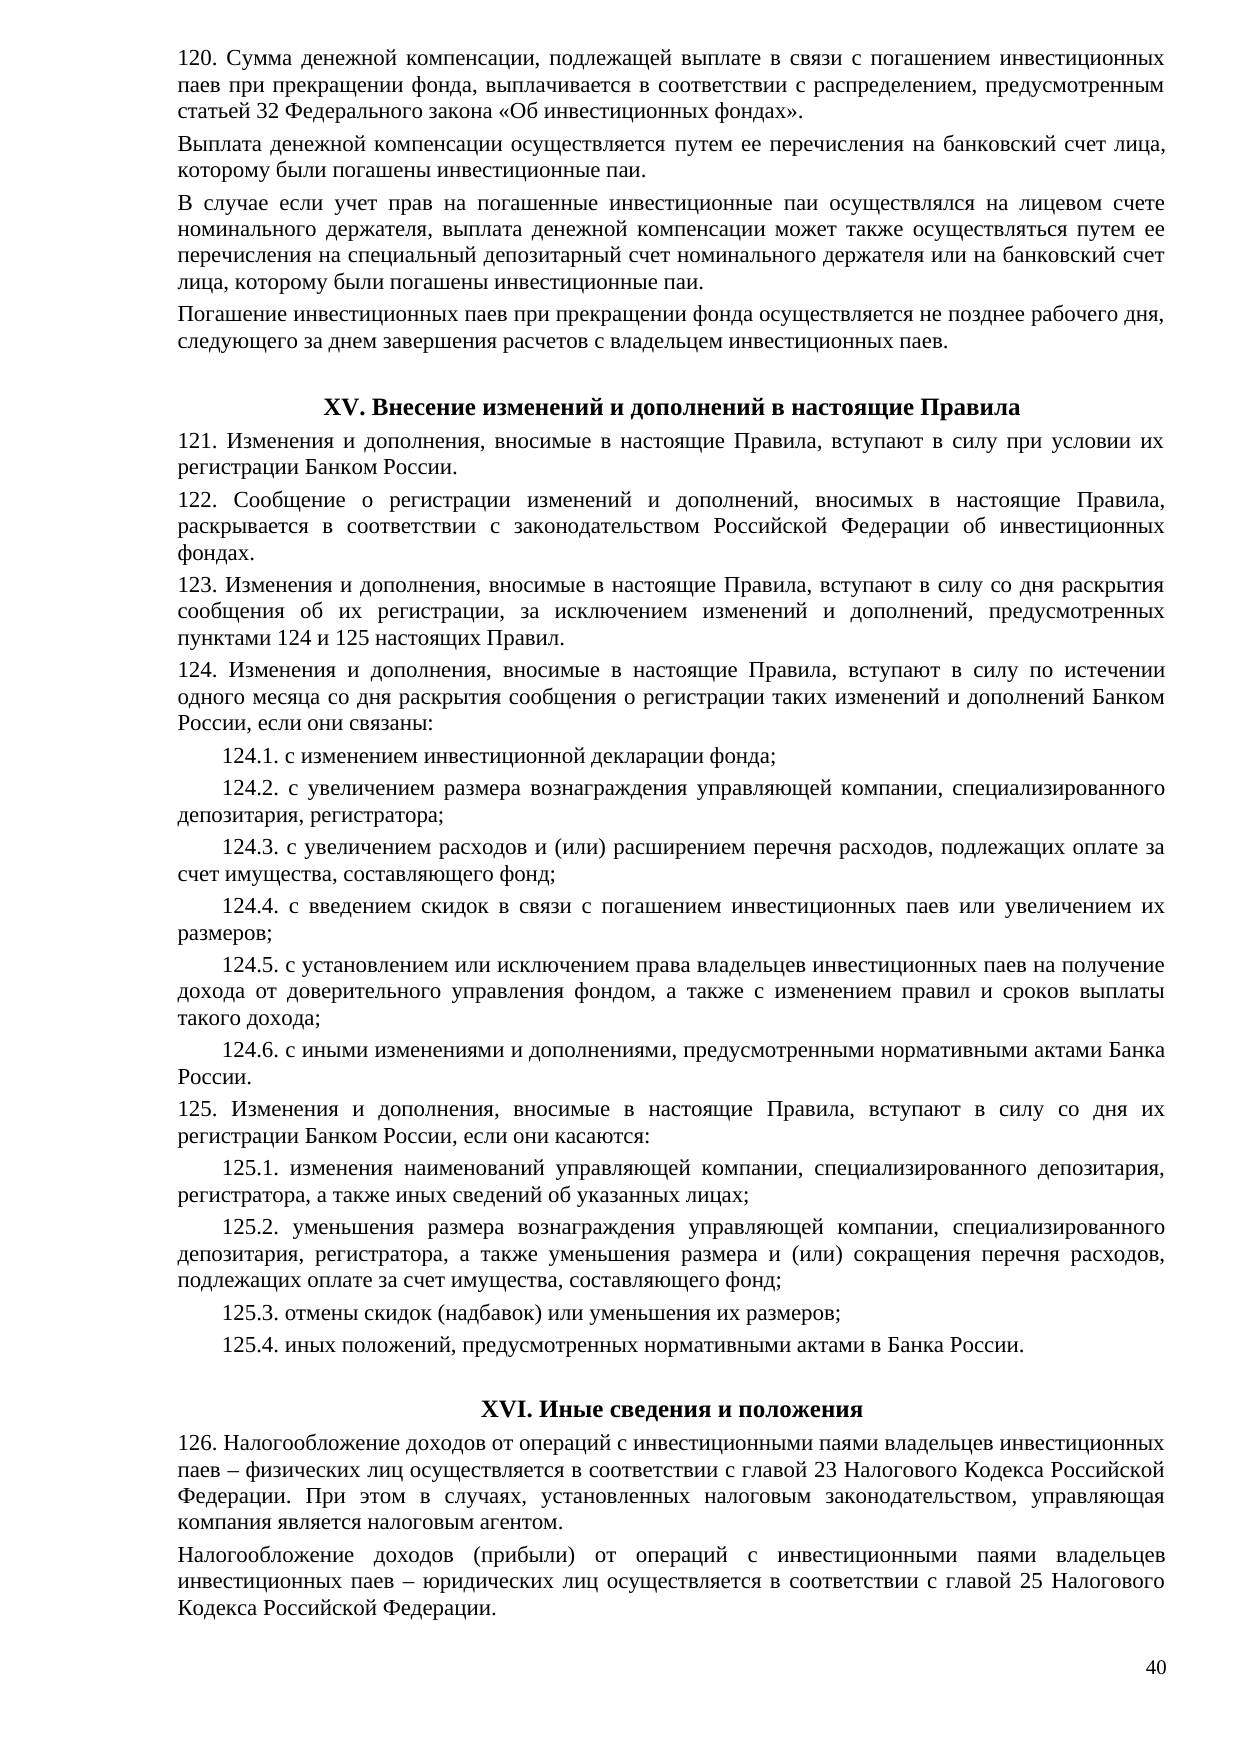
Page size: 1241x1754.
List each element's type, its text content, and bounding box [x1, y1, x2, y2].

text 121. Изменения и дополнения, вносимые в настоящие Правила, вступают в силу при условии их регистрации Банком России. [177, 427, 1167, 479]
text 125.4. иных положений, предусмотренных нормативными актами в Банка России. [177, 1331, 1167, 1358]
text 123. Изменения и дополнения, вносимые в настоящие Правила, вступают в силу со дня раскрытия сообщения об их регистрации, за исключением изменений и дополнений, предусмотренных пунктами 124 и 125 настоящих Правил. [177, 571, 1167, 650]
text 122. Сообщение о регистрации изменений и дополнений, вносимых в настоящие Правила, раскрывается в соответствии с законодательством Российской Федерации об инвестиционных фондах. [177, 486, 1167, 565]
text 124.3. с увеличением расходов и (или) расширением перечня расходов, подлежащих оплате за счет имущества, составляющего фонд; [177, 833, 1167, 886]
text 124.2. с увеличением размера вознаграждения управляющей компании, специализированного депозитария, регистратора; [177, 774, 1167, 827]
text 125.2. уменьшения размера вознаграждения управляющей компании, специализированного депозитария, регистратора, а также уменьшения размера и (или) сокращения перечня расходов, подлежащих оплате за счет имущества, составляющего фонд; [177, 1213, 1167, 1292]
text 124.1. с изменением инвестиционной декларации фонда; [177, 742, 1167, 768]
text Выплата денежной компенсации осуществляется путем ее перечисления на банковский счет лица, которому были погашены инвестиционные паи. [177, 130, 1167, 182]
text XVI. Иные сведения и положения [177, 1394, 1167, 1423]
text 120. Сумма денежной компенсации, подлежащей выплате в связи с погашением инвестиционных паев при прекращении фонда, выплачивается в соответствии с распределением, предусмотренным статьей 32 Федерального закона «Об инвестиционных фондах». [177, 44, 1167, 123]
text 124.6. с иными изменениями и дополнениями, предусмотренными нормативными актами Банка России. [177, 1037, 1167, 1089]
text 125.3. отмены скидок (надбавок) или уменьшения их размеров; [177, 1299, 1167, 1325]
text 124. Изменения и дополнения, вносимые в настоящие Правила, вступают в силу по истечении одного месяца со дня раскрытия сообщения о регистрации таких изменений и дополнений Банком России, если они связаны: [177, 656, 1167, 736]
text 124.4. с введением скидок в связи с погашением инвестиционных паев или увеличением их размеров; [177, 892, 1167, 945]
text 126. Налогообложение доходов от операций с инвестиционными паями владельцев инвестиционных паев – физических лиц осуществляется в соответствии с главой 23 Налогового Кодекса Российской Федерации. При этом в случаях, установленных налоговым законодательством, управляющая компания является налоговым агентом. [177, 1429, 1167, 1535]
text 125.1. изменения наименований управляющей компании, специализированного депозитария, регистратора, а также иных сведений об указанных лицах; [177, 1154, 1167, 1207]
text XV. Внесение изменений и дополнений в настоящие Правила [177, 392, 1167, 421]
text Погашение инвестиционных паев при прекращении фонда осуществляется не позднее рабочего дня, следующего за днем завершения расчетов с владельцем инвестиционных паев. [177, 300, 1167, 353]
text 124.5. с установлением или исключением права владельцев инвестиционных паев на получение дохода от доверительного управления фондом, а также с изменением правил и сроков выплаты такого дохода; [177, 951, 1167, 1030]
text В случае если учет прав на погашенные инвестиционные паи осуществлялся на лицевом счете номинального держателя, выплата денежной компенсации может также осуществляться путем ее перечисления на специальный депозитарный счет номинального держателя или на банковский счет лица, которому были погашены инвестиционные паи. [177, 189, 1167, 294]
text Налогообложение доходов (прибыли) от операций с инвестиционными паями владельцев инвестиционных паев – юридических лиц осуществляется в соответствии с главой 25 Налогового Кодекса Российской Федерации. [177, 1541, 1167, 1620]
text 125. Изменения и дополнения, вносимые в настоящие Правила, вступают в силу со дня их регистрации Банком России, если они касаются: [177, 1096, 1167, 1148]
